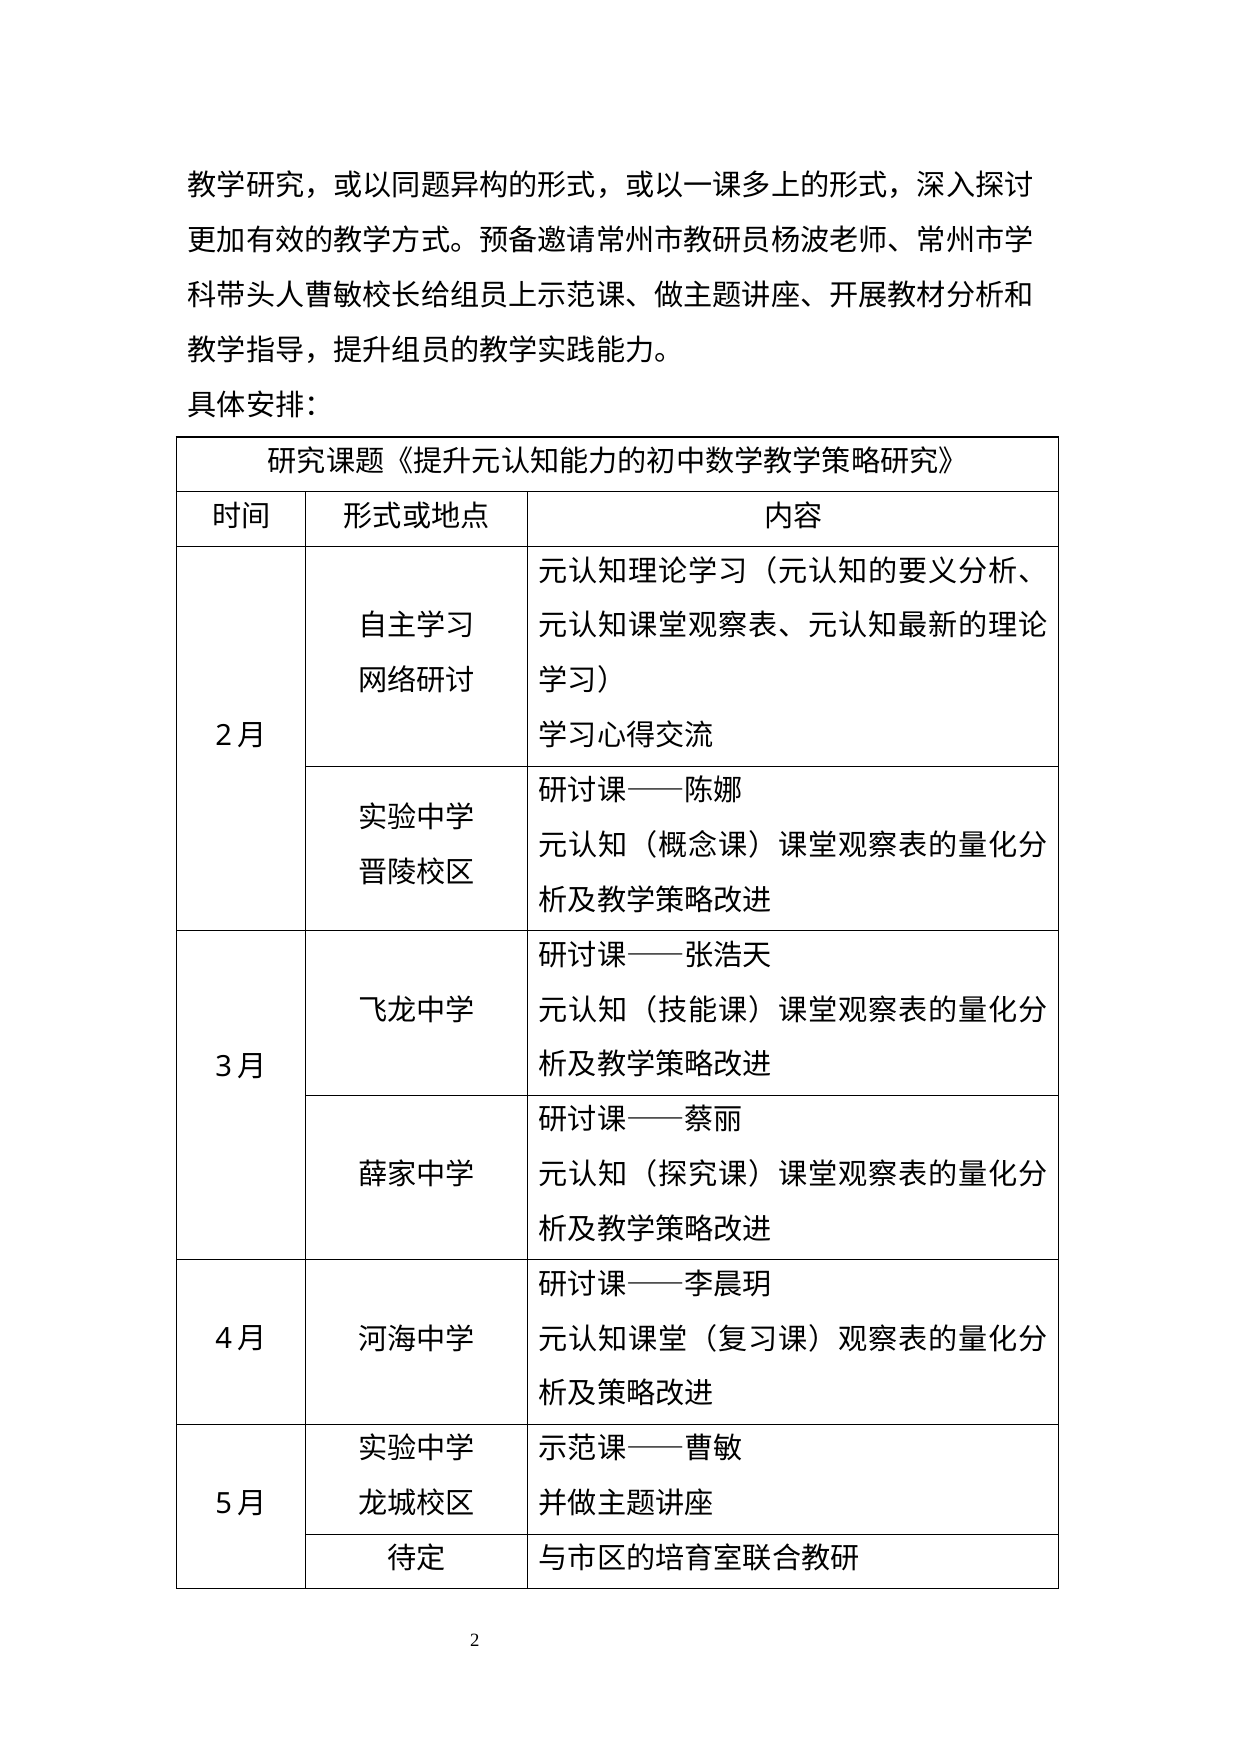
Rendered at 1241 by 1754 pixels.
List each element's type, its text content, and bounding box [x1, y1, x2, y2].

table_cell 与市区的培育室联合教研 [528, 1535, 1058, 1588]
table_cell 自主学习 网络研讨 [306, 547, 527, 766]
table_cell 河海中学 [306, 1260, 527, 1424]
table_cell 研讨课——蔡丽 元认知（探究课）课堂观察表的量化分析及教学策略改进 [528, 1096, 1058, 1259]
table_cell 4月 [177, 1260, 305, 1424]
table_cell 研讨课——张浩天 元认知（技能课）课堂观察表的量化分析及教学策略改进 [528, 931, 1058, 1095]
table_cell 研讨课——李晨玥 元认知课堂（复习课）观察表的量化分析及策略改进 [528, 1260, 1058, 1424]
list 具体安排： [187, 382, 1053, 424]
table_cell 时间 [177, 492, 305, 546]
table_cell 薛家中学 [306, 1096, 527, 1259]
table_cell 元认知理论学习（元认知的要义分析、元认知课堂观察表、元认知最新的理论学习） 学习心得交流 [528, 547, 1058, 766]
table_cell 内容 [528, 492, 1058, 546]
table_cell 飞龙中学 [306, 931, 527, 1095]
table_cell 2月 [177, 547, 305, 930]
table_cell 形式或地点 [306, 492, 527, 546]
table_cell 研讨课——陈娜 元认知（概念课）课堂观察表的量化分析及教学策略改进 [528, 767, 1058, 930]
table_cell 3月 [177, 931, 305, 1259]
table_cell 5月 [177, 1425, 305, 1588]
table_cell 实验中学 晋陵校区 [306, 767, 527, 930]
table_cell 实验中学 龙城校区 [306, 1425, 527, 1533]
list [187, 162, 1053, 369]
table_header 研究课题《提升元认知能力的初中数学教学策略研究》 [177, 438, 1058, 491]
table_cell 示范课——曹敏 并做主题讲座 [528, 1425, 1058, 1533]
table_cell 待定 [306, 1535, 527, 1588]
